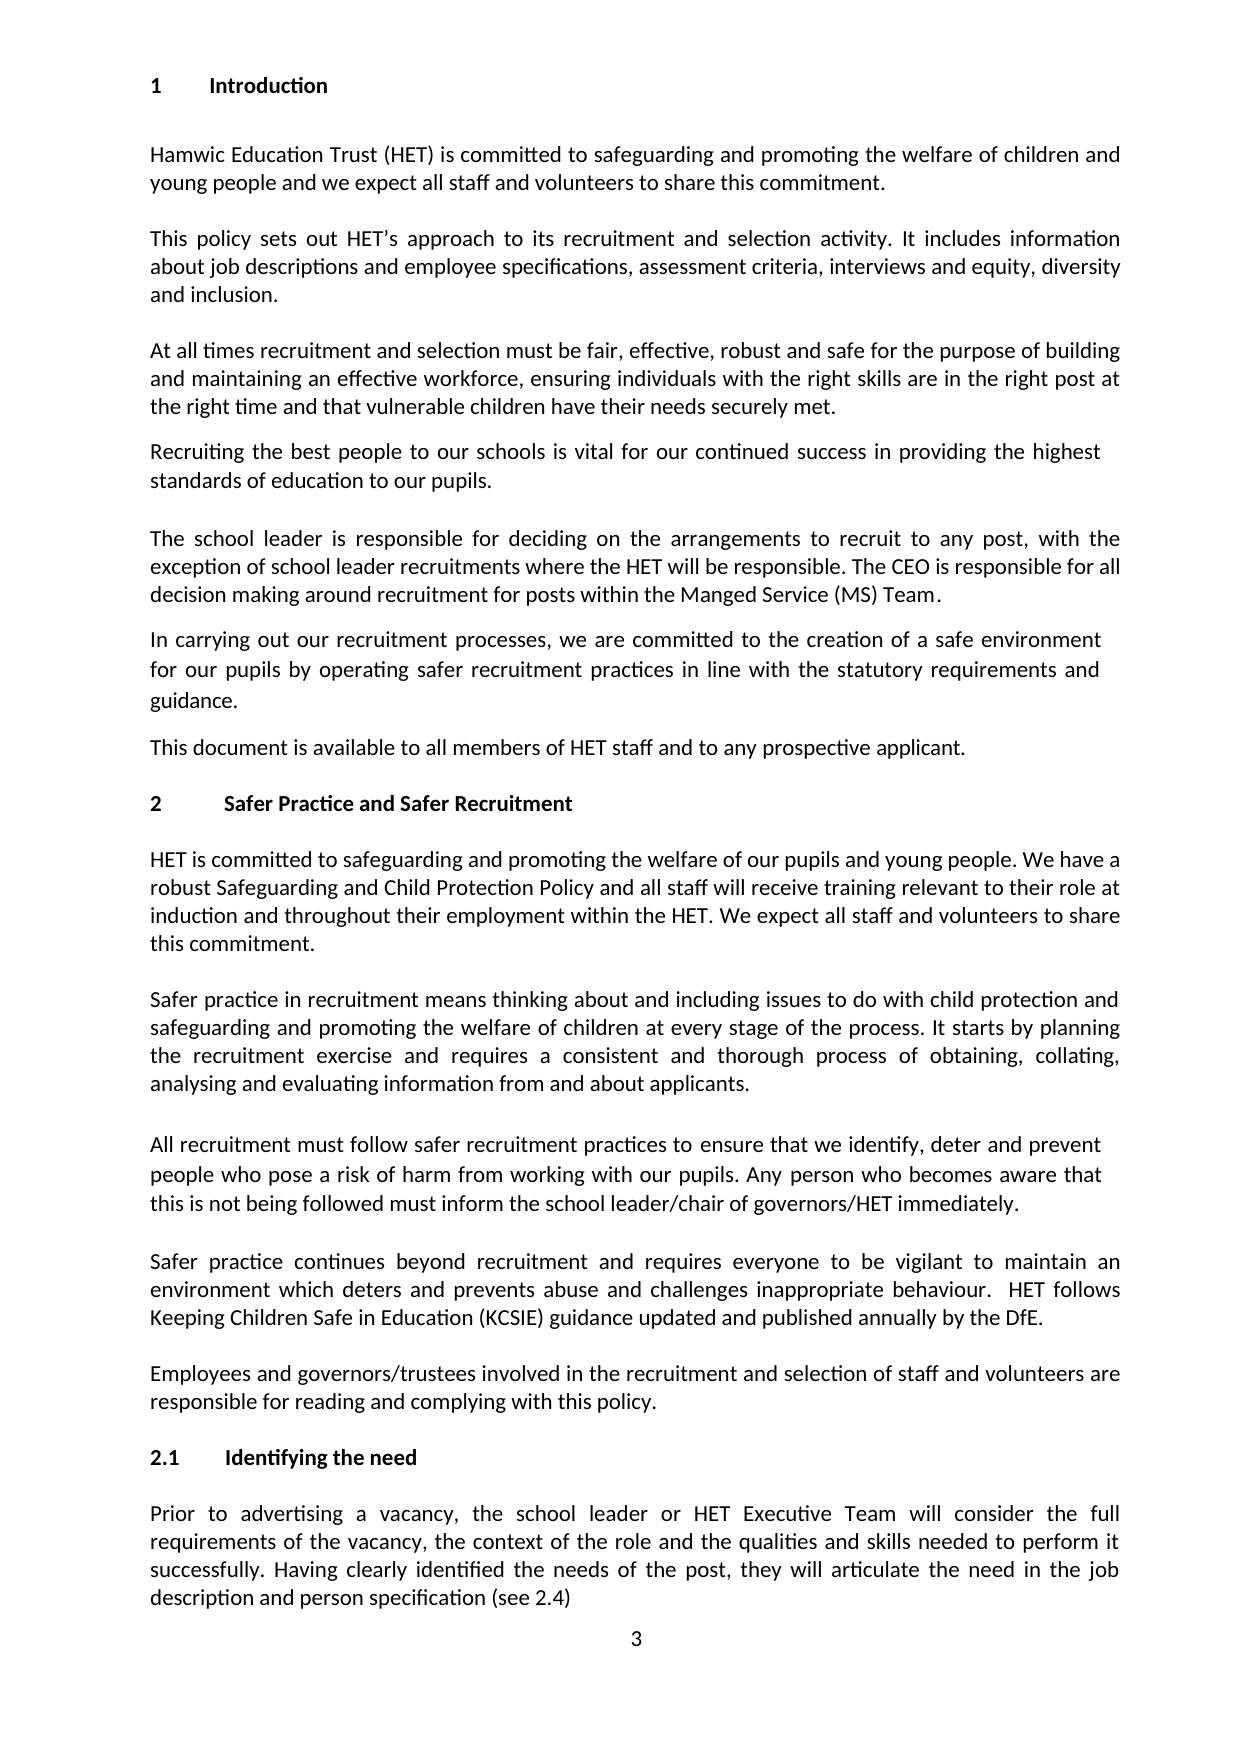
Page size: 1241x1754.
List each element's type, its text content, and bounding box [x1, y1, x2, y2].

subtitle 1 Introduction [150, 72, 1122, 99]
text At all times recruitment and selection must be fair, effective, robust and safe for the purpose of building and maintaining an effective workforce, ensuring individuals with the right skills are in the right post at the right time and that vulnerable children have their needs securely met. [150, 336, 1122, 420]
text This document is available to all members of HET staff and to any prospective applicant. [150, 733, 1122, 761]
text 2 Safer Practice and Safer Recruitment [150, 789, 1122, 817]
text Recruiting the best people to our schools is vital for our continued success in providing the highest standards of education to our pupils. [150, 437, 1102, 494]
text HET is committed to safeguarding and promoting the welfare of our pupils and young people. We have a robust Safeguarding and Child Protection Policy and all staff will receive training relevant to their role at induction and throughout their employment within the HET. We expect all staff and volunteers to share this commitment. [150, 845, 1122, 957]
text This policy sets out HET’s approach to its recruitment and selection activity. It includes information about job descriptions and employee specifications, assessment criteria, interviews and equity, diversity and inclusion. [150, 224, 1122, 308]
text Prior to advertising a vacancy, the school leader or HET Executive Team will consider the full requirements of the vacancy, the context of the role and the qualities and skills needed to perform it successfully. Having clearly identified the needs of the post, they will articulate the need in the job description and person specification (see 2.4) [150, 1499, 1122, 1611]
text The school leader is responsible for deciding on the arrangements to recruit to any post, with the exception of school leader recruitments where the HET will be responsible. The CEO is responsible for all decision making around recruitment for posts within the Manged Service (MS) Team. [150, 524, 1122, 608]
text Safer practice continues beyond recruitment and requires everyone to be vigilant to maintain an environment which deters and prevents abuse and challenges inappropriate behaviour. HET follows Keeping Children Safe in Education (KCSIE) guidance updated and published annually by the DfE. [150, 1247, 1122, 1331]
text 2.1 Identifying the need [150, 1443, 1122, 1471]
text Hamwic Education Trust (HET) is committed to safeguarding and promoting the welfare of children and young people and we expect all staff and volunteers to share this commitment. [150, 140, 1122, 196]
text All recruitment must follow safer recruitment practices to ensure that we identify, deter and prevent people who pose a risk of harm from working with our pupils. Any person who becomes aware that this is not being followed must inform the school leader/chair of governors/HET immediately. [150, 1130, 1102, 1217]
text Employees and governors/trustees involved in the recruitment and selection of staff and volunteers are responsible for reading and complying with this policy. [150, 1359, 1122, 1415]
text Safer practice in recruitment means thinking about and including issues to do with child protection and safeguarding and promoting the welfare of children at every stage of the process. It starts by planning the recruitment exercise and requires a consistent and thorough process of obtaining, collating, analysing and evaluating information from and about applicants. [150, 985, 1122, 1097]
text In carrying out our recruitment processes, we are committed to the creation of a safe environment for our pupils by operating safer recruitment practices in line with the statutory requirements and guidance. [150, 625, 1102, 714]
